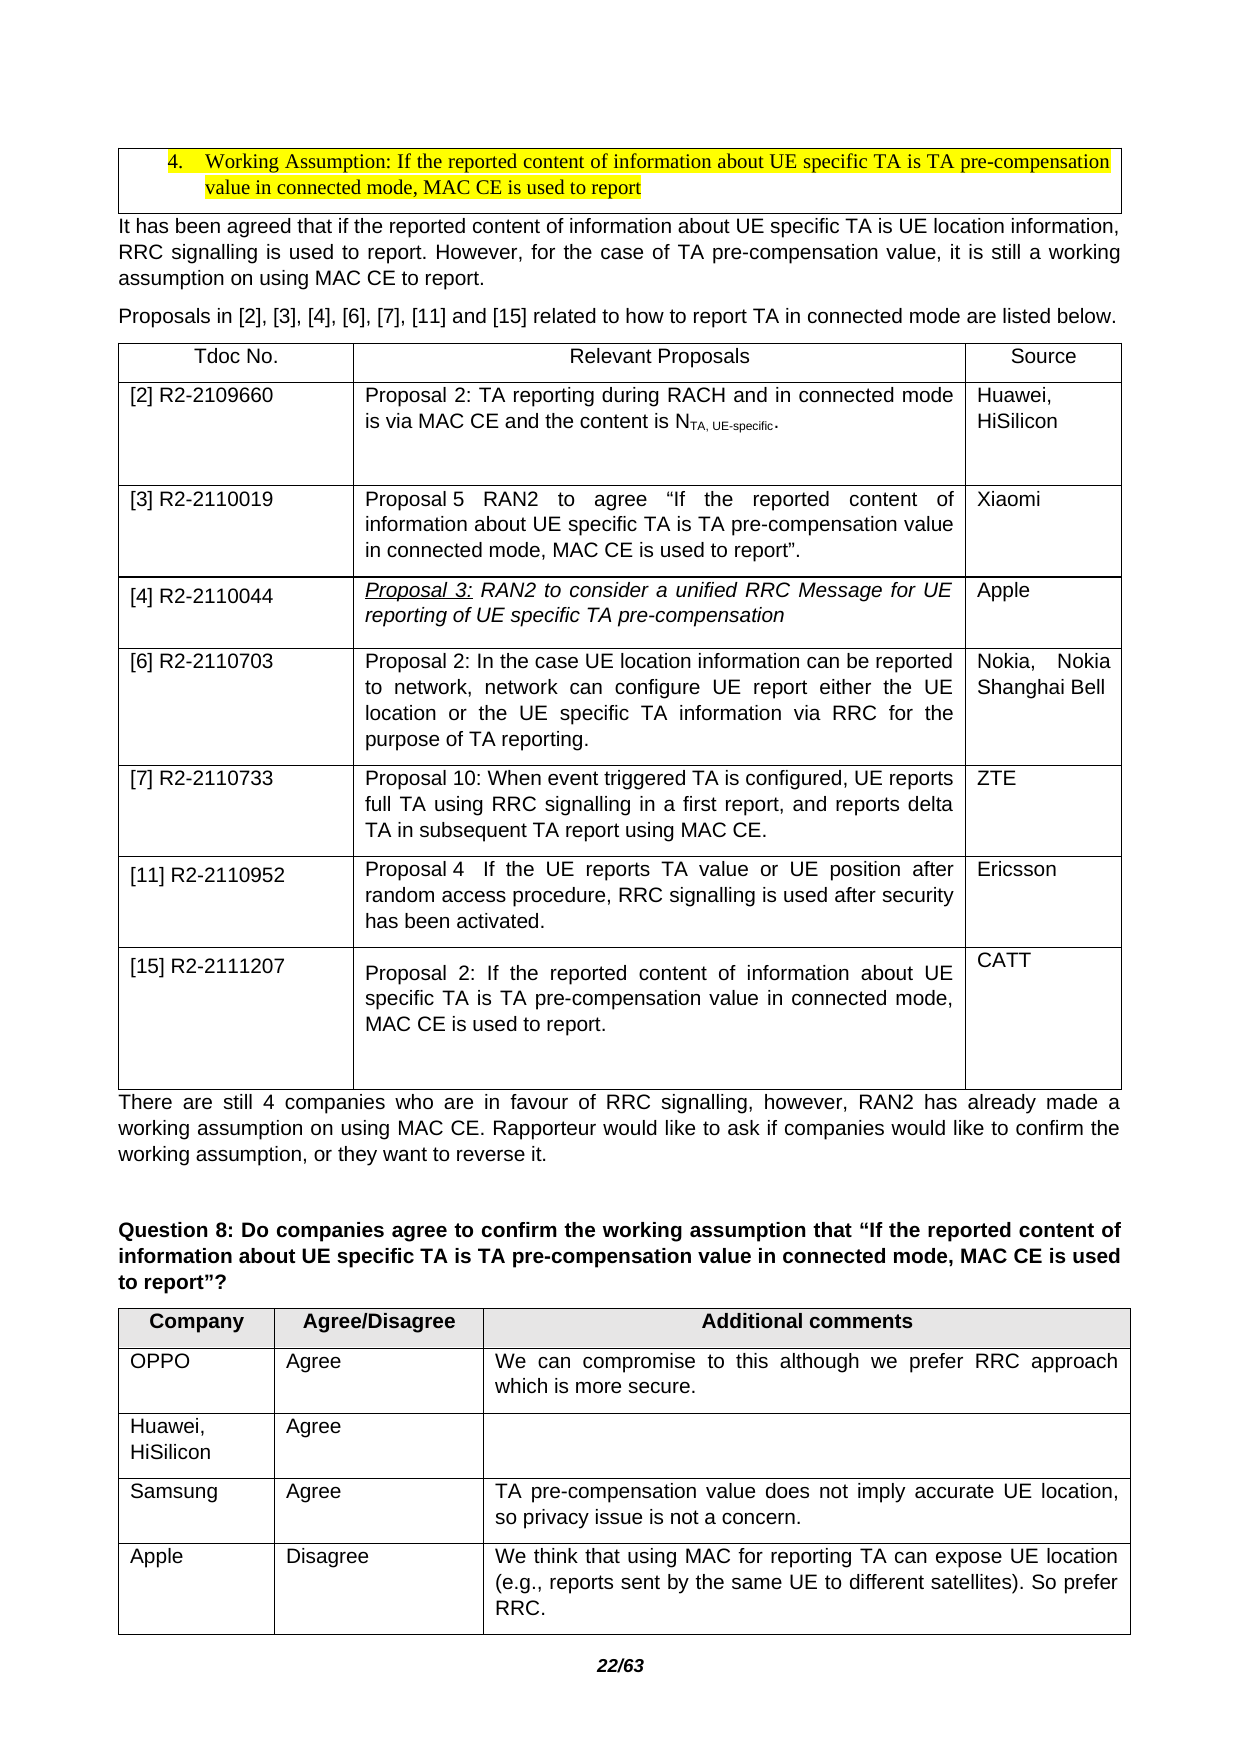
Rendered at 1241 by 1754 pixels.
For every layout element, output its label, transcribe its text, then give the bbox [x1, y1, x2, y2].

table_cell Proposal 2: TA reporting during RACH and in connected mode is via MAC CE and the content is NTA, UE-specific. [354, 383, 965, 485]
table_cell TA pre-compensation value does not imply accurate UE location, so privacy issue is not a concern. [484, 1479, 1130, 1543]
table_cell Agree [275, 1349, 483, 1413]
table_cell Apple [119, 1544, 274, 1634]
table_cell [7] R2-2110733 [119, 766, 353, 856]
table_cell Proposal 4 If the UE reports TA value or UE position after random access procedure, RRC signalling is used after security has been activated. [354, 857, 965, 947]
table_header Relevant Proposals [354, 344, 965, 382]
text Question 8: Do companies agree to confirm the working assumption that “If the reported content of information about UE specific TA is TA pre-compensation value in connected mode, MAC CE is used to report”? [118, 1218, 1122, 1294]
table_cell We think that using MAC for reporting TA can expose UE location (e.g., reports sent by the same UE to different satellites). So prefer RRC. [484, 1544, 1130, 1634]
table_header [119, 149, 1121, 213]
table_cell ZTE [966, 766, 1121, 856]
table_cell Disagree [275, 1544, 483, 1634]
table_cell [15] R2-2111207 [119, 948, 353, 1089]
table_header Agree/Disagree [275, 1309, 483, 1347]
table_cell Nokia, Nokia Shanghai Bell [966, 649, 1121, 765]
table_cell Agree [275, 1479, 483, 1543]
table_header Source [966, 344, 1121, 382]
table_header Tdoc No. [119, 344, 353, 382]
table_cell Huawei, HiSilicon [966, 383, 1121, 485]
table_cell CATT [966, 948, 1121, 1089]
table_cell [6] R2-2110703 [119, 649, 353, 765]
table_cell [11] R2-2110952 [119, 857, 353, 947]
table_header Additional comments [484, 1309, 1130, 1347]
table_cell Proposal 5 RAN2 to agree “If the reported content of information about UE specific TA is TA pre-compensation value in connected mode, MAC CE is used to report”. [354, 486, 965, 576]
table_cell Proposal 3: RAN2 to consider a unified RRC Message for UE reporting of UE specific TA pre-compensation [354, 578, 965, 648]
table_cell [2] R2-2109660 [119, 383, 353, 485]
table_cell Proposal 2: If the reported content of information about UE specific TA is TA pre-compensation value in connected mode, MAC CE is used to report. [354, 948, 965, 1089]
table_cell [484, 1414, 1130, 1478]
text It has been agreed that if the reported content of information about UE specific TA is UE location information, RRC signalling is used to report. However, for the case of TA pre-compensation value, it is still a working assumption on using MAC CE to report. [118, 214, 1122, 290]
table_cell [4] R2-2110044 [119, 578, 353, 648]
table_cell Xiaomi [966, 486, 1121, 576]
table_cell Samsung [119, 1479, 274, 1543]
table_cell Ericsson [966, 857, 1121, 947]
table_cell Agree [275, 1414, 483, 1478]
table_cell Huawei, HiSilicon [119, 1414, 274, 1478]
table_cell Proposal 10: When event triggered TA is configured, UE reports full TA using RRC signalling in a first report, and reports delta TA in subsequent TA report using MAC CE. [354, 766, 965, 856]
table_cell Proposal 2: In the case UE location information can be reported to network, network can configure UE report either the UE location or the UE specific TA information via RRC for the purpose of TA reporting. [354, 649, 965, 765]
text Proposals in [2], [3], [4], [6], [7], [11] and [15] related to how to report TA in connected mode are listed below. [118, 304, 1122, 328]
text There are still 4 companies who are in favour of RRC signalling, however, RAN2 has already made a working assumption on using MAC CE. Rapporteur would like to ask if companies would like to confirm the working assumption, or they want to reverse it. [118, 1090, 1122, 1165]
table_cell OPPO [119, 1349, 274, 1413]
table_cell Apple [966, 578, 1121, 648]
table_header Company [119, 1309, 274, 1347]
table_cell We can compromise to this although we prefer RRC approach which is more secure. [484, 1349, 1130, 1413]
table_cell [3] R2-2110019 [119, 486, 353, 576]
